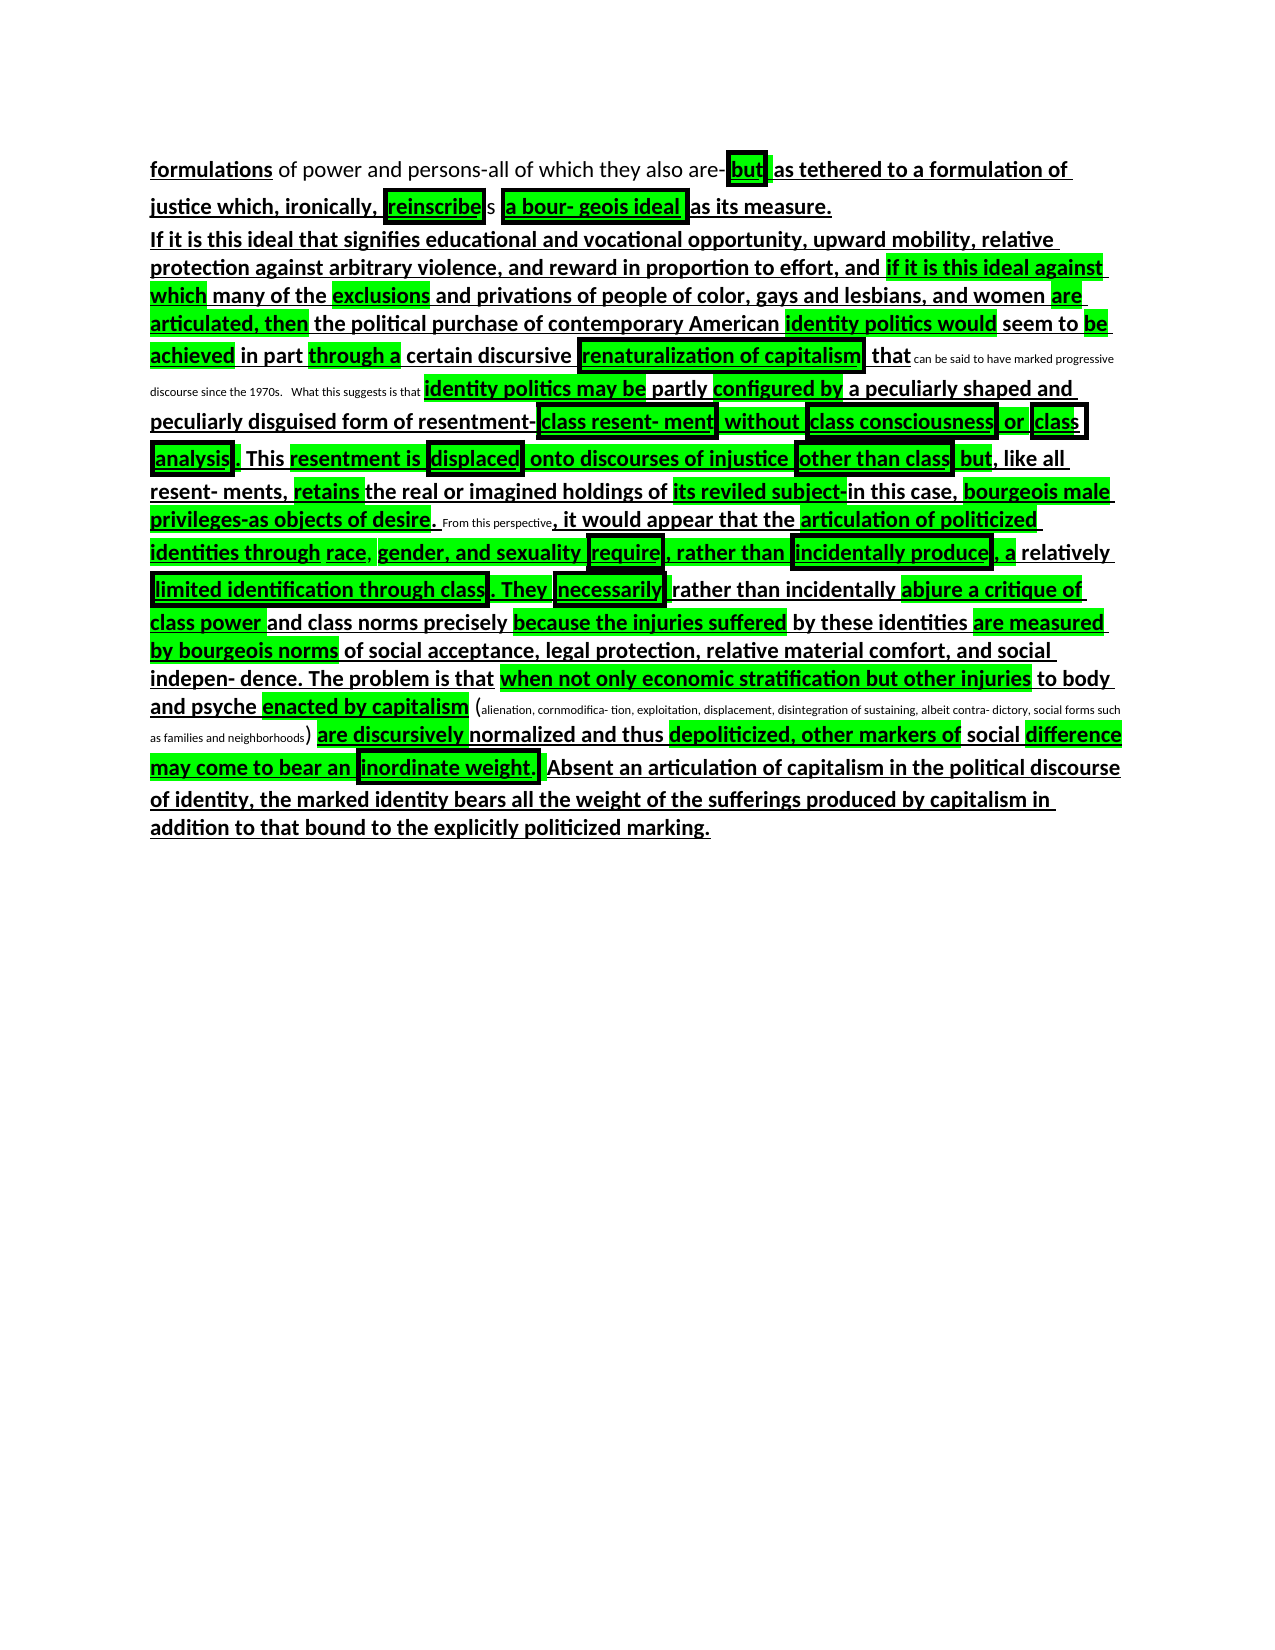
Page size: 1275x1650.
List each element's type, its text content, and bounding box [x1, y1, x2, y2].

text If it is this ideal that signifies educational and vocational opportunity, upward mobility, relative protection against arbitrary violence, and reward in proportion to effort, and if it is this ideal against which many of the exclusions and privations of people of color, gays and lesbians, and women are articulated, then the political purchase of contemporary American identity politics would seem to be achieved in part through a certain discursive renaturalization of capitalism that can be said to have marked progressive discourse since the 1970s. What this suggests is that identity politics may be partly configured by a peculiarly shaped and peculiarly disguised form of resentment-class resent- ment without class consciousness or class analysis. This resentment is displaced onto discourses of injustice other than class but, like all resent- ments, retains the real or imagined holdings of its reviled subject-in this case, bourgeois male privileges-as objects of desire. From this perspective, it would appear that the articulation of politicized identities through race, gender, and sexuality require, rather than incidentally produce, a relatively limited identification through class. They necessarily rather than incidentally abjure a critique of class power and class norms precisely because the injuries suffered by these identities are measured by bourgeois norms of social acceptance, legal protection, relative material comfort, and social indepen- dence. The problem is that when not only economic stratification but other injuries to body and psyche enacted by capitalism (alienation, cornmodifica- tion, exploitation, displacement, disintegration of sustaining, albeit contra- dictory, social forms such as families and neighborhoods) are discursively normalized and thus depoliticized, other markers of social difference may come to bear an inordinate weight. Absent an articulation of capitalism in the political discourse of identity, the marked identity bears all the weight of the sufferings produced by capitalism in addition to that bound to the explicitly politicized marking. [150, 225, 1125, 841]
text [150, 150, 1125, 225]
